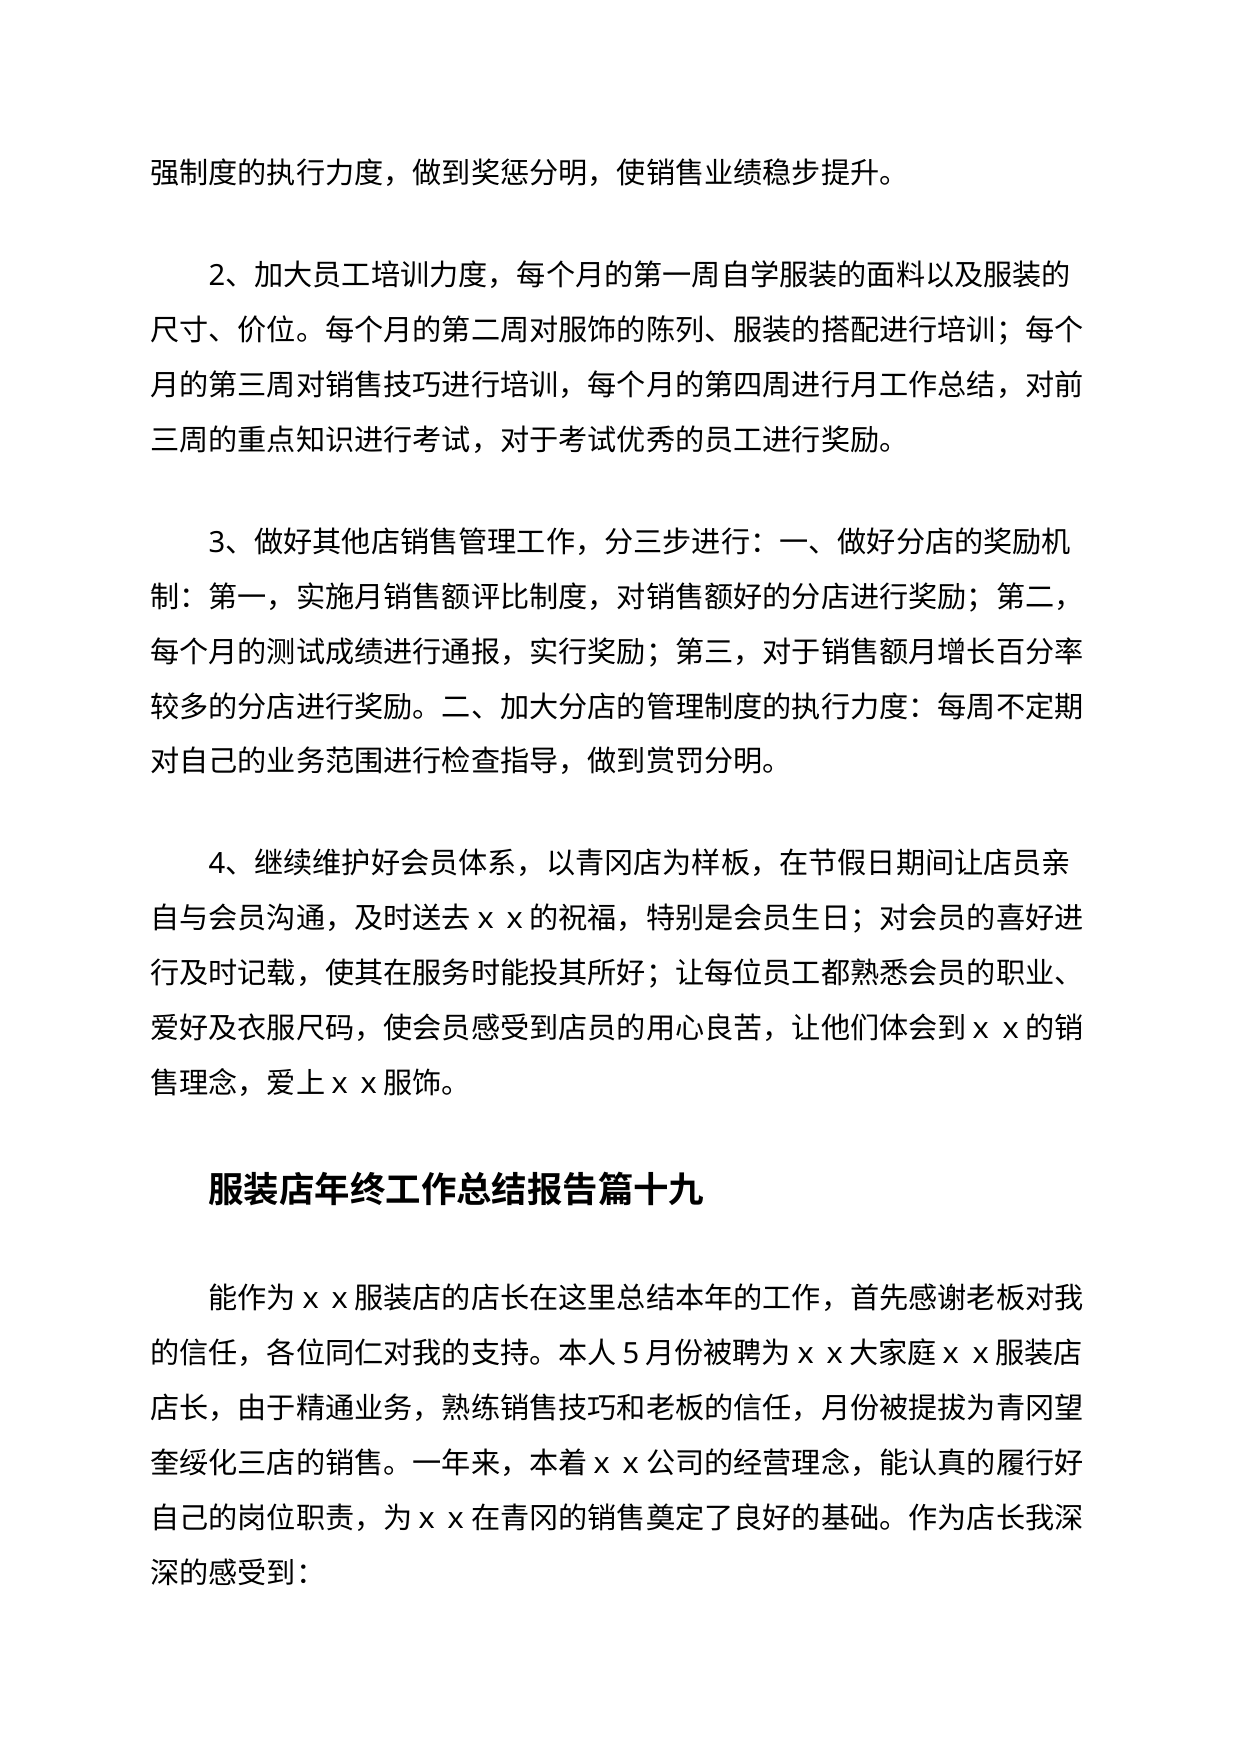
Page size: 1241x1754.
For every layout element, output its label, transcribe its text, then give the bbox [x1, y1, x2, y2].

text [150, 150, 1090, 192]
text 4、继续维护好会员体系，以青冈店为样板，在节假日期间让店员亲自与会员沟通，及时送去ｘｘ的祝福，特别是会员生日；对会员的喜好进行及时记载，使其在服务时能投其所好；让每位员工都熟悉会员的职业、爱好及衣服尺码，使会员感受到店员的用心良苦，让他们体会到ｘｘ的销售理念，爱上ｘｘ服饰。 [150, 840, 1090, 1102]
text 能作为ｘｘ服装店的店长在这里总结本年的工作，首先感谢老板对我的信任，各位同仁对我的支持。本人5月份被聘为ｘｘ大家庭ｘｘ服装店店长，由于精通业务，熟练销售技巧和老板的信任，月份被提拔为青冈望奎绥化三店的销售。一年来，本着ｘｘ公司的经营理念，能认真的履行好自己的岗位职责，为ｘｘ在青冈的销售奠定了良好的基础。作为店长我深深的感受到： [150, 1275, 1090, 1592]
text 2、加大员工培训力度，每个月的第一周自学服装的面料以及服装的尺寸、价位。每个月的第二周对服饰的陈列、服装的搭配进行培训；每个月的第三周对销售技巧进行培训，每个月的第四周进行月工作总结，对前三周的重点知识进行考试，对于考试优秀的员工进行奖励。 [150, 252, 1090, 459]
text 服装店年终工作总结报告篇十九 [150, 1161, 1090, 1212]
text 3、做好其他店销售管理工作，分三步进行：一、做好分店的奖励机制：第一，实施月销售额评比制度，对销售额好的分店进行奖励；第二，每个月的测试成绩进行通报，实行奖励；第三，对于销售额月增长百分率较多的分店进行奖励。二、加大分店的管理制度的执行力度：每周不定期对自己的业务范围进行检查指导，做到赏罚分明。 [150, 518, 1090, 780]
